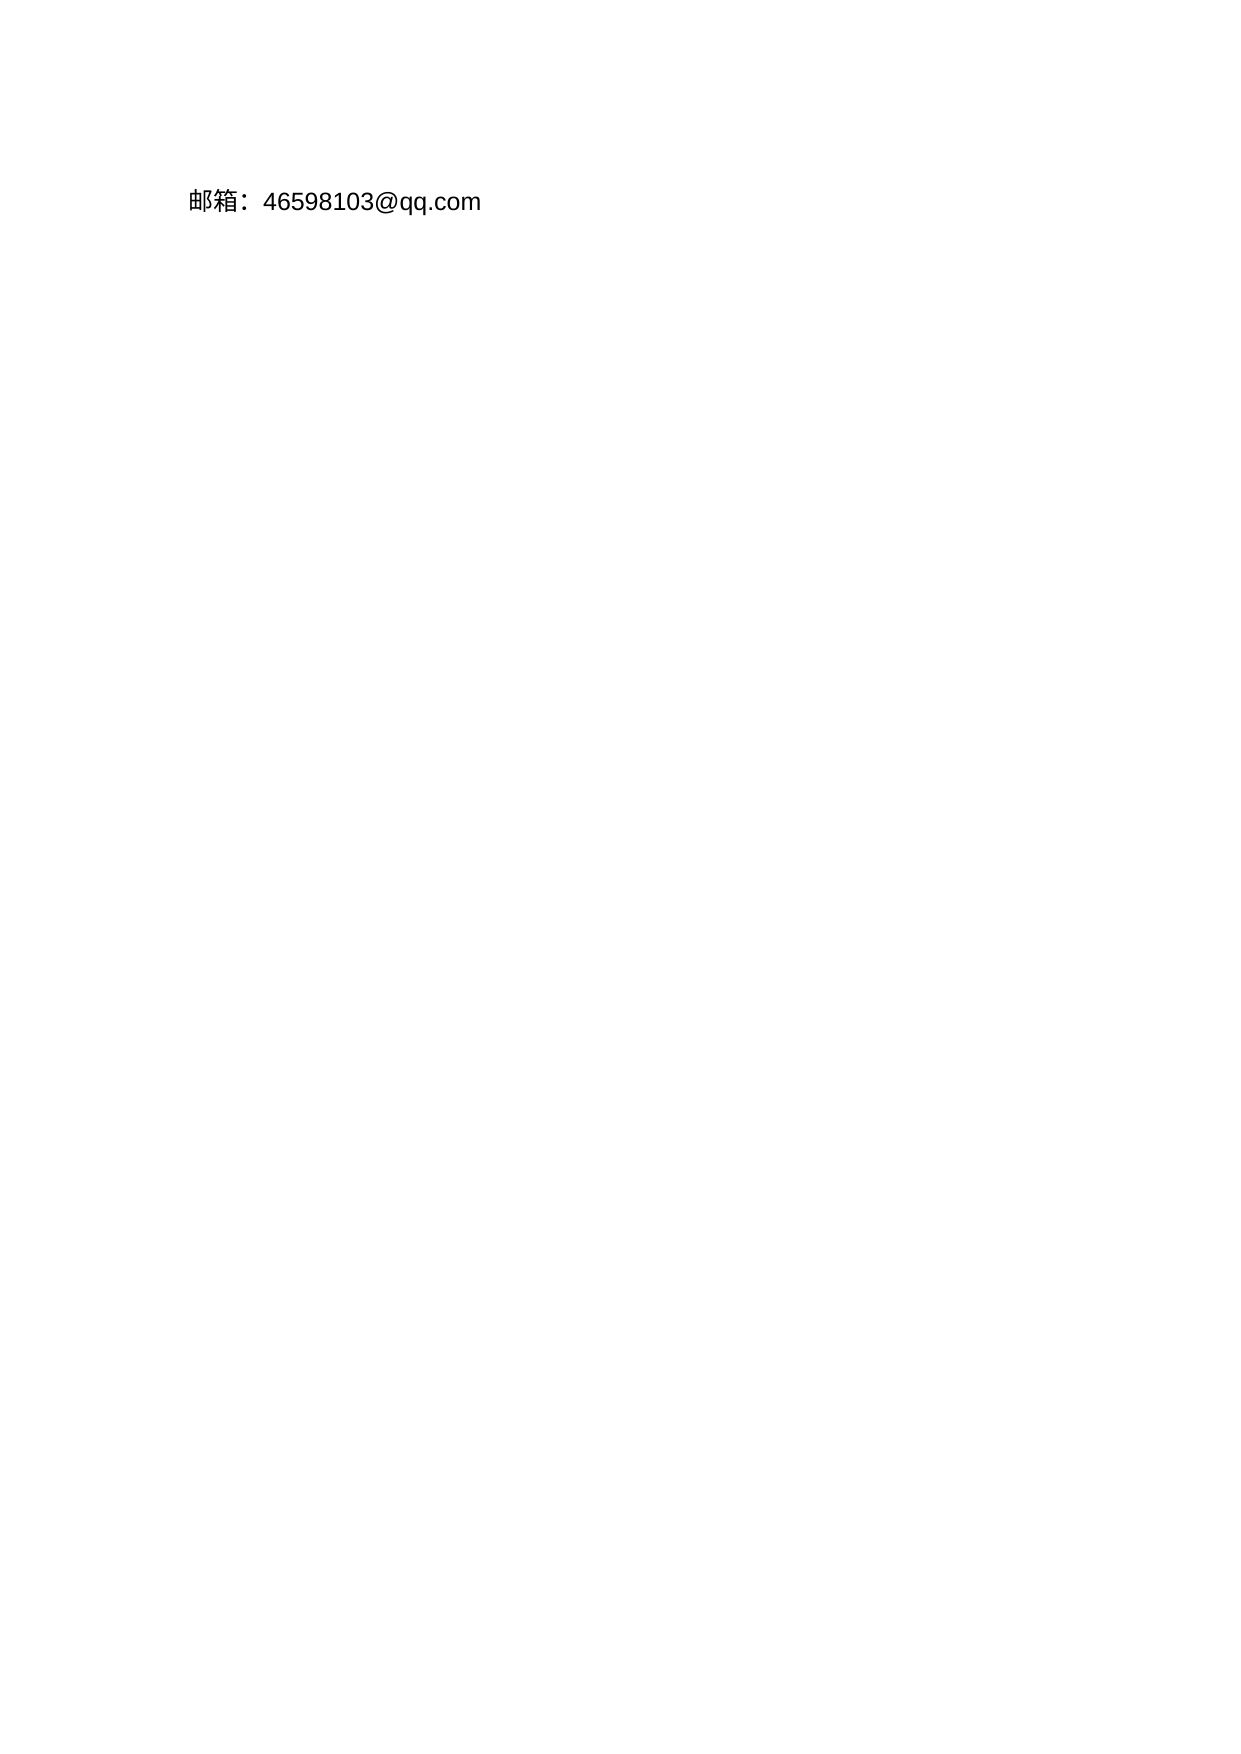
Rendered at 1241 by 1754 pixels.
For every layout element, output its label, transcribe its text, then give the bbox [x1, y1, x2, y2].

text 邮箱：46598103@qq.com [188, 166, 1052, 234]
